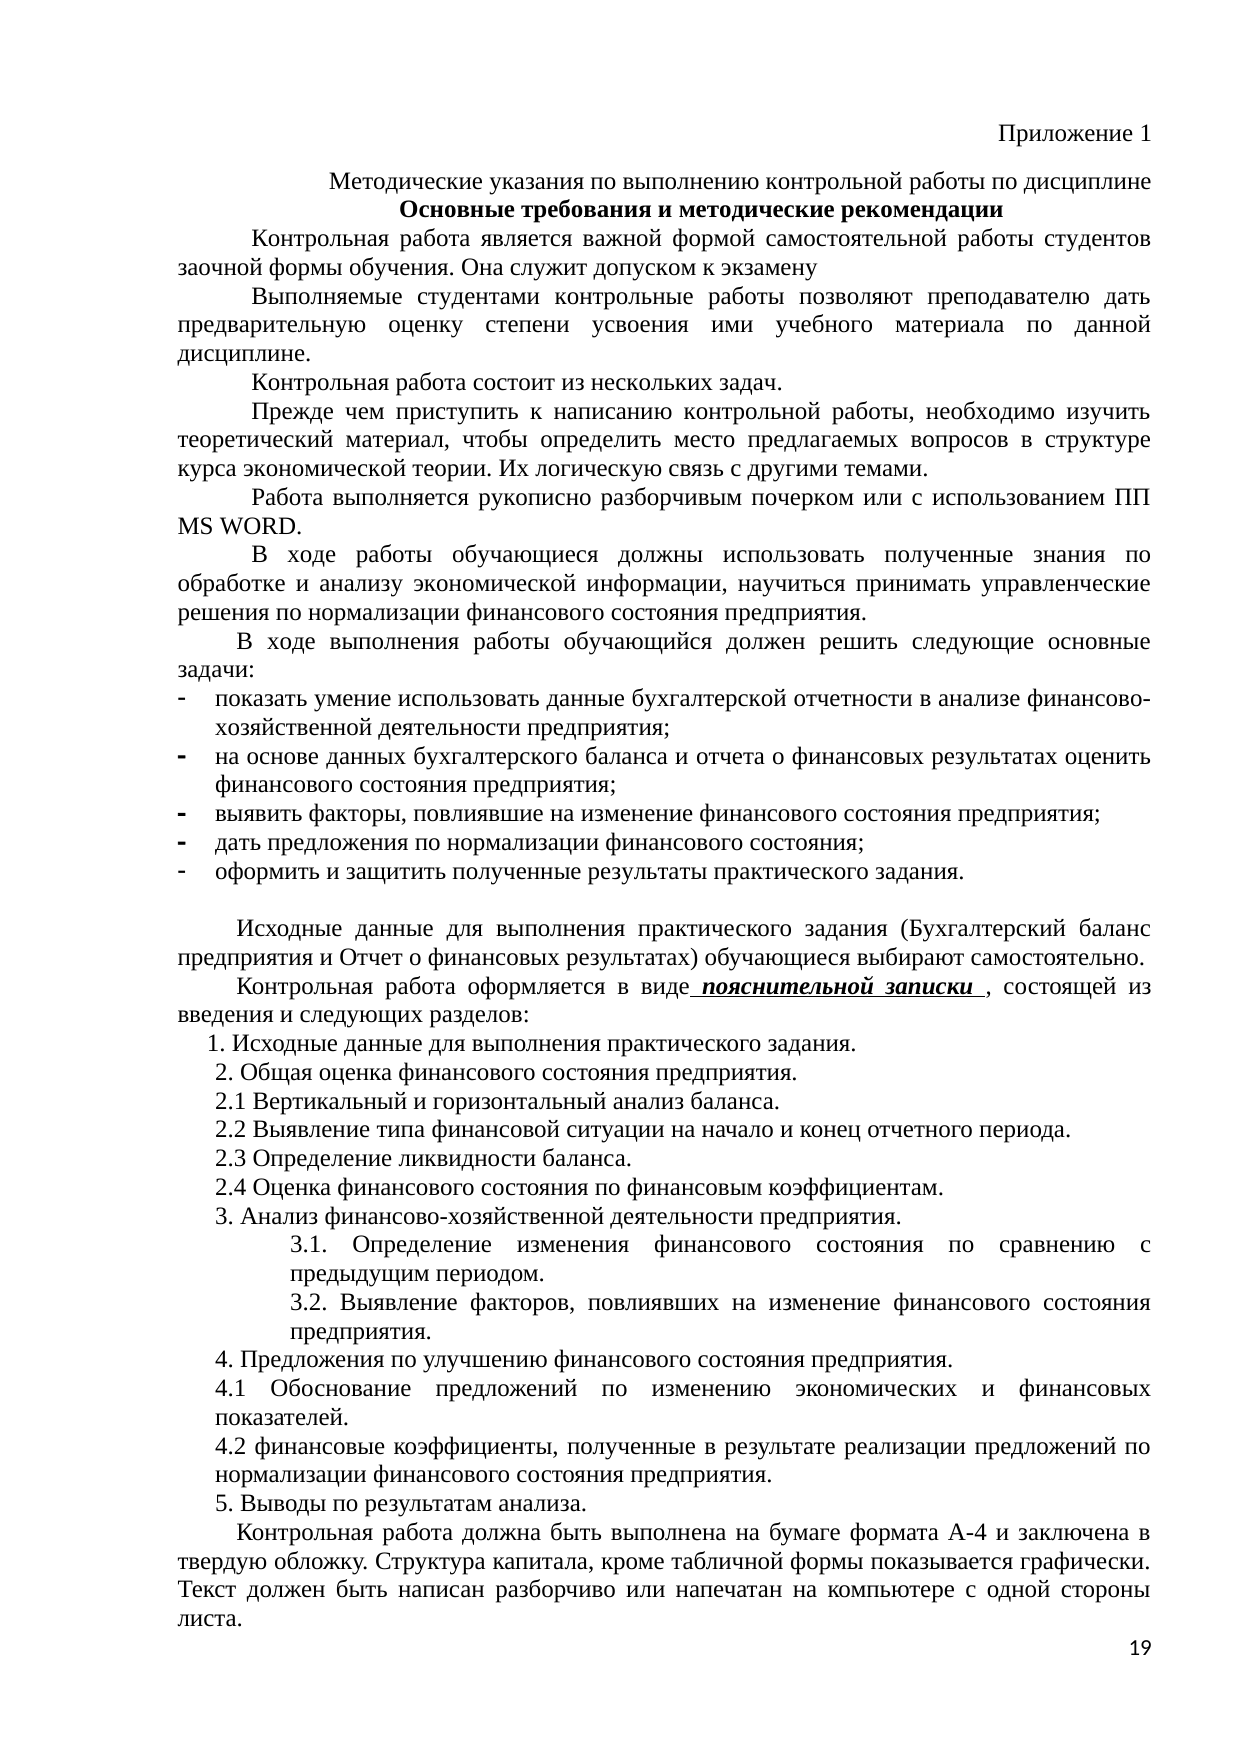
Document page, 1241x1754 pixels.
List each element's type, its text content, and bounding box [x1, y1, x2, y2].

text Методические указания по выполнению контрольной работы по дисциплине [177, 166, 1152, 194]
list оформить и защитить полученные результаты практического задания. [177, 856, 1152, 884]
text 2.3 Определение ликвидности баланса. [215, 1143, 1152, 1172]
text 3. Анализ финансово-хозяйственной деятельности предприятия. [215, 1201, 1152, 1229]
text 2. Общая оценка финансового состояния предприятия. [215, 1057, 1152, 1086]
text 2.1 Вертикальный и горизонтальный анализ баланса. [215, 1086, 1152, 1114]
text 5. Выводы по результатам анализа. [215, 1488, 1152, 1517]
text Исходные данные для выполнения практического задания (Бухгалтерский баланс предприятия и Отчет о финансовых результатах) обучающиеся выбирают самостоятельно. [177, 913, 1152, 971]
text 3.2. Выявление факторов, повлиявших на изменение финансового состояния предприятия. [290, 1287, 1152, 1344]
text Контрольная работа должна быть выполнена на бумаге формата А-4 и заключена в твердую обложку. Структура капитала, кроме табличной формы показывается графически. Текст должен быть написан разборчиво или напечатан на компьютере с одной стороны листа. [177, 1517, 1152, 1632]
text Контрольная работа оформляется в виде пояснительной записки , состоящей из введения и следующих разделов: [177, 971, 1152, 1028]
list дать предложения по нормализации финансового состояния; [177, 827, 1152, 856]
text Выполняемые студентами контрольные работы позволяют преподавателю дать предварительную оценку степени усвоения ими учебного материала по данной дисциплине. [177, 281, 1152, 367]
text 4. Предложения по улучшению финансового состояния предприятия. [215, 1344, 1152, 1373]
text 3.1. Определение изменения финансового состояния по сравнению с предыдущим периодом. [290, 1229, 1152, 1287]
text Основные требования и методические рекомендации [177, 194, 1152, 223]
text Прежде чем приступить к написанию контрольной работы, необходимо изучить теоретический материал, чтобы определить место предлагаемых вопросов в структуре курса экономической теории. Их логическую связь с другими темами. [177, 396, 1152, 482]
text В ходе работы обучающиеся должны использовать полученные знания по обработке и анализу экономической информации, научиться принимать управленческие решения по нормализации финансового состояния предприятия. [177, 539, 1152, 626]
list на основе данных бухгалтерского баланса и отчета о финансовых результатах оценить финансового состояния предприятия; [177, 741, 1152, 798]
text 4.1 Обоснование предложений по изменению экономических и финансовых показателей. [215, 1373, 1152, 1431]
text Приложение 1 [177, 118, 1152, 147]
text Контрольная работа состоит из нескольких задач. [177, 367, 1152, 396]
text 2.2 Выявление типа финансовой ситуации на начало и конец отчетного периода. [215, 1114, 1152, 1143]
text 1. Исходные данные для выполнения практического задания. [207, 1028, 1152, 1057]
text Работа выполняется рукописно разборчивым почерком или с использованием ПП MS WORD. [177, 482, 1152, 539]
text 2.4 Оценка финансового состояния по финансовым коэффициентам. [215, 1172, 1152, 1201]
list выявить факторы, повлиявшие на изменение финансового состояния предприятия; [177, 798, 1152, 827]
text 4.2 финансовые коэффициенты, полученные в результате реализации предложений по нормализации финансового состояния предприятия. [215, 1431, 1152, 1488]
text Контрольная работа является важной формой самостоятельной работы студентов заочной формы обучения. Она служит допуском к экзамену [177, 223, 1152, 281]
text В ходе выполнения работы обучающийся должен решить следующие основные задачи: [177, 626, 1152, 683]
list показать умение использовать данные бухгалтерской отчетности в анализе финансово-хозяйственной деятельности предприятия; [177, 683, 1152, 741]
